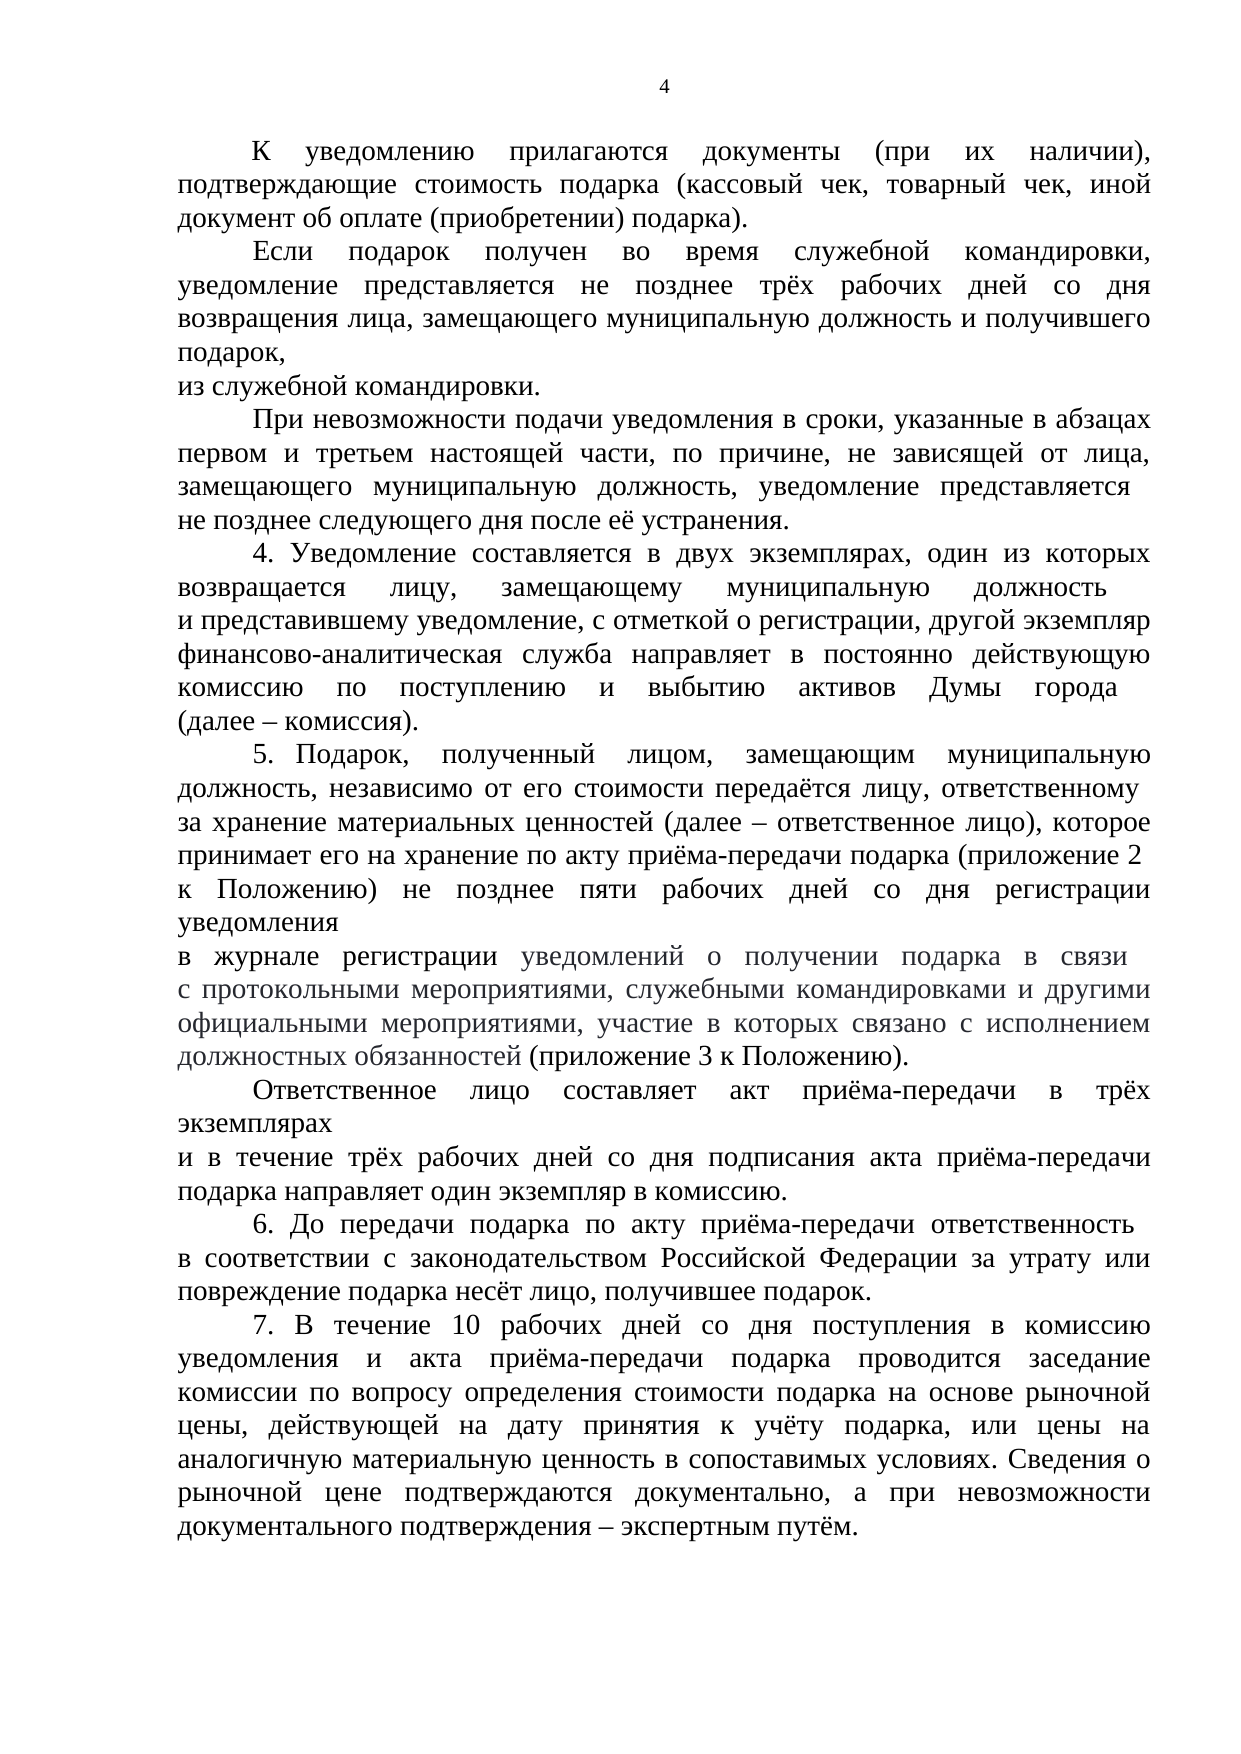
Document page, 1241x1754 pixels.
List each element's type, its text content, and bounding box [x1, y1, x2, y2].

text К уведомлению прилагаются документы (при их наличии), подтверждающие стоимость подарка (кассовый чек, товарный чек, иной документ об оплате (приобретении) подарка). [177, 133, 1152, 233]
text Ответственное лицо составляет акт приёма-передачи в трёх экземплярах и в течение трёх рабочих дней со дня подписания акта приёма-передачи подарка направляет один экземпляр в комиссию. [177, 1072, 1152, 1206]
text 5. Подарок, полученный лицом, замещающим муниципальную должность, независимо от его стоимости передаётся лицу, ответственному за хранение материальных ценностей (далее – ответственное лицо), которое принимает его на хранение по акту приёма-передачи подарка (приложение 2 к Положению) не позднее пяти рабочих дней со дня регистрации уведомления в журнале регистрации уведомлений о получении подарка в связи с протокольными мероприятиями, служебными командировками и другими официальными мероприятиями, участие в которых связано с исполнением должностных обязанностей (приложение 3 к Положению). [177, 737, 1152, 1072]
text Если подарок получен во время служебной командировки, уведомление представляется не позднее трёх рабочих дней со дня возвращения лица, замещающего муниципальную должность и получившего подарок, из служебной командировки. [177, 233, 1152, 401]
text 4. Уведомление составляется в двух экземплярах, один из которых возвращается лицу, замещающему муниципальную должность и представившему уведомление, с отметкой о регистрации, другой экземпляр финансово-аналитическая служба направляет в постоянно действующую комиссию по поступлению и выбытию активов Думы города (далее – комиссия). [177, 535, 1152, 737]
text 6. До передачи подарка по акту приёма-передачи ответственность в соответствии с законодательством Российской Федерации за утрату или повреждение подарка несёт лицо, получившее подарок. [177, 1206, 1152, 1307]
text 7. В течение 10 рабочих дней со дня поступления в комиссию уведомления и акта приёма-передачи подарка проводится заседание комиссии по вопросу определения стоимости подарка на основе рыночной цены, действующей на дату принятия к учёту подарка, или цены на аналогичную материальную ценность в сопоставимых условиях. Сведения о рыночной цене подтверждаются документально, а при невозможности документального подтверждения – экспертным путём. [177, 1307, 1152, 1542]
text При невозможности подачи уведомления в сроки, указанные в абзацах первом и третьем настоящей части, по причине, не зависящей от лица, замещающего муниципальную должность, уведомление представляется не позднее следующего дня после её устранения. [177, 401, 1152, 535]
